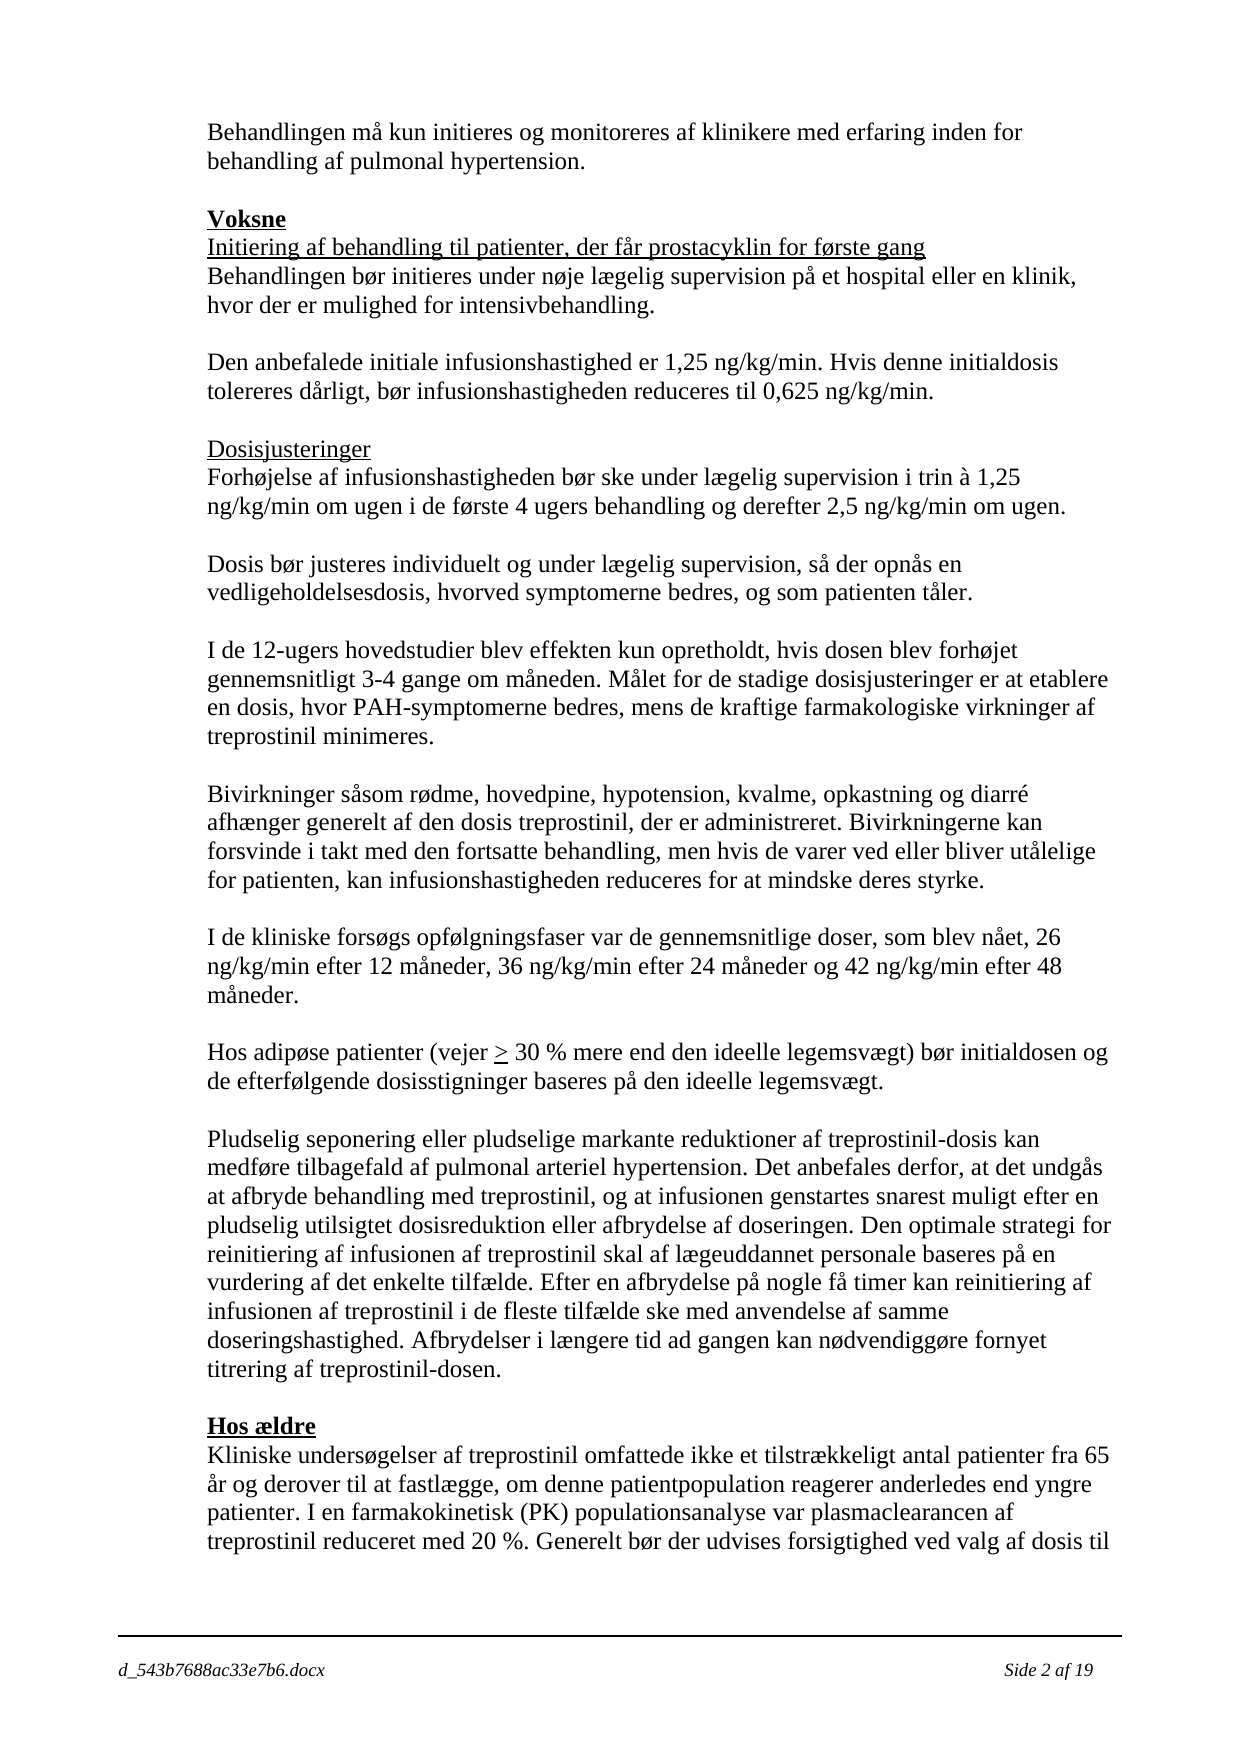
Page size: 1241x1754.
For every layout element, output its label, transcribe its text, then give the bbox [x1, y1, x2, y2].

text Pludselig seponering eller pludselige markante reduktioner af treprostinil-dosis kan medføre tilbagefald af pulmonal arteriel hypertension. Det anbefales derfor, at det undgås at afbryde behandling med treprostinil, og at infusionen genstartes snarest muligt efter en pludselig utilsigtet dosisreduktion eller afbrydelse af doseringen. Den optimale strategi for reinitiering af infusionen af treprostinil skal af lægeuddannet personale baseres på en vurdering af det enkelte tilfælde. Efter en afbrydelse på nogle få timer kan reinitiering af infusionen af treprostinil i de fleste tilfælde ske med anvendelse af samme doseringshastighed. Afbrydelser i længere tid ad gangen kan nødvendiggøre fornyet titrering af treprostinil-dosen. [207, 1124, 1122, 1382]
text Bivirkninger såsom rødme, hovedpine, hypotension, kvalme, opkastning og diarré afhænger generelt af den dosis treprostinil, der er administreret. Bivirkningerne kan forsvinde i takt med den fortsatte behandling, men hvis de varer ved eller bliver utålelige for patienten, kan infusionshastigheden reduceres for at mindske deres styrke. [207, 779, 1122, 894]
text Behandlingen bør initieres under nøje lægelig supervision på et hospital eller en klinik, hvor der er mulighed for intensivbehandling. [207, 261, 1122, 319]
text Hos adipøse patienter (vejer > 30 % mere end den ideelle legemsvægt) bør initialdosen og de efterfølgende dosisstigninger baseres på den ideelle legemsvægt. [207, 1037, 1122, 1095]
text Forhøjelse af infusionshastigheden bør ske under lægelig supervision i trin à 1,25 ng/kg/min om ugen i de første 4 ugers behandling og derefter 2,5 ng/kg/min om ugen. [207, 462, 1122, 520]
text I de 12-ugers hovedstudier blev effekten kun opretholdt, hvis dosen blev forhøjet gennemsnitligt 3-4 gange om måneden. Målet for de stadige dosisjusteringer er at etablere en dosis, hvor PAH-symptomerne bedres, mens de kraftige farmakologiske virkninger af treprostinil minimeres. [207, 635, 1122, 750]
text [207, 1440, 1122, 1555]
text Dosis bør justeres individuelt og under lægelig supervision, så der opnås en vedligeholdelsesdosis, hvorved symptomerne bedres, og som patienten tåler. [207, 549, 1122, 606]
text Hos ældre [207, 1411, 1122, 1440]
text Den anbefalede initiale infusionshastighed er 1,25 ng/kg/min. Hvis denne initialdosis tolereres dårligt, bør infusionshastigheden reduceres til 0,625 ng/kg/min. [207, 347, 1122, 405]
text Initiering af behandling til patienter, der får prostacyklin for første gang [207, 232, 1122, 261]
text Dosisjusteringer [207, 434, 1122, 462]
text Voksne [207, 204, 1122, 232]
text I de kliniske forsøgs opfølgningsfaser var de gennemsnitlige doser, som blev nået, 26 ng/kg/min efter 12 måneder, 36 ng/kg/min efter 24 måneder og 42 ng/kg/min efter 48 måneder. [207, 922, 1122, 1009]
text Behandlingen må kun initieres og monitoreres af klinikere med erfaring inden for behandling af pulmonal hypertension. [207, 117, 1122, 175]
